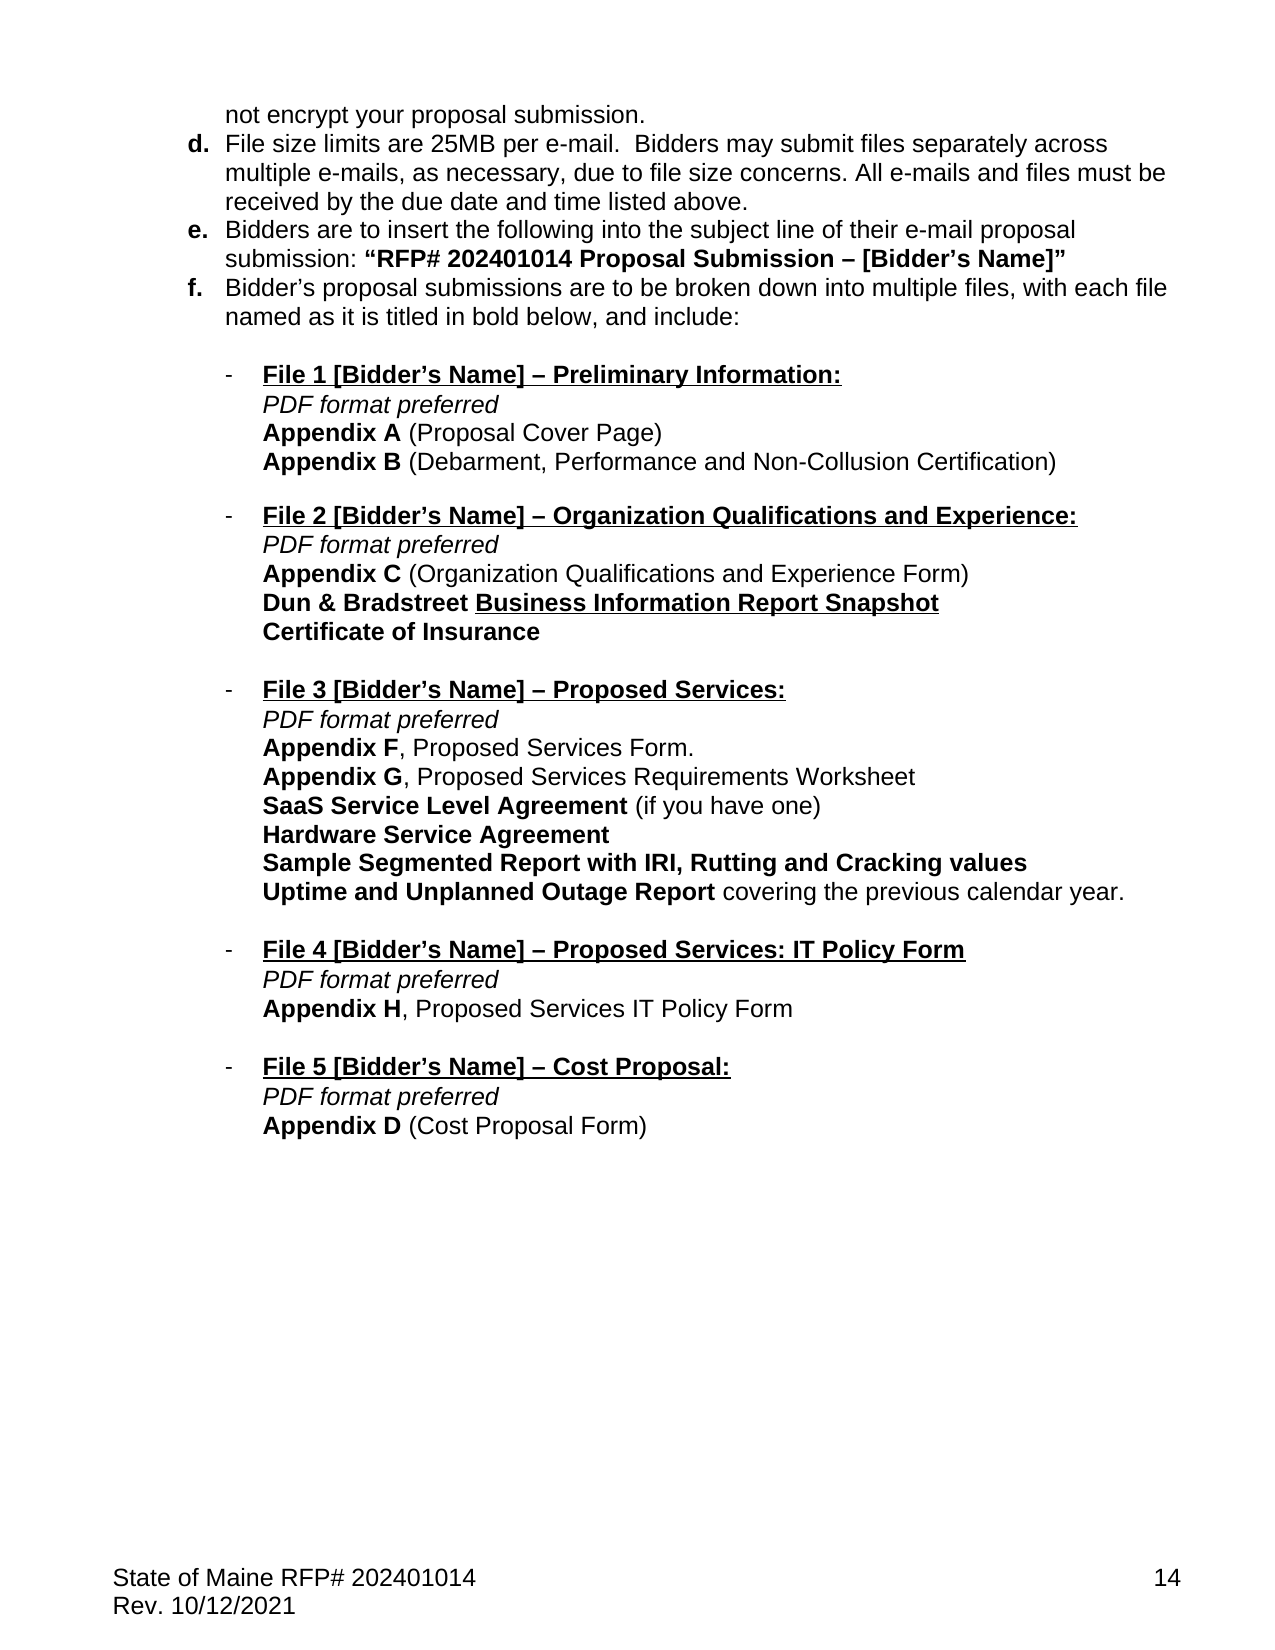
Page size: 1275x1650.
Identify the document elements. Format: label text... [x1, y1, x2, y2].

list PDF format preferred [262, 389, 1181, 418]
list PDF format preferred [262, 530, 1181, 559]
list Appendix F, Proposed Services Form. [262, 733, 1181, 762]
list File 3 [Bidder’s Name] – Proposed Services: [225, 674, 1181, 705]
list File 2 [Bidder’s Name] – Organization Qualifications and Experience: [225, 500, 1181, 530]
list PDF format preferred [262, 1082, 1181, 1111]
list Certificate of Insurance [187, 617, 1181, 645]
list SaaS Service Level Agreement (if you have one) [262, 791, 1181, 820]
list Hardware Service Agreement [262, 820, 1181, 848]
list File size limits are 25MB per e-mail. Bidders may submit files separately across multiple e-mails, as necessary, due to file size concerns. All e-mails and files must be received by the due date and time listed above. [187, 129, 1181, 215]
list Bidder’s proposal submissions are to be broken down into multiple files, with each file named as it is titled in bold below, and include: [187, 273, 1181, 330]
list File 1 [Bidder’s Name] – Preliminary Information: [225, 359, 1181, 389]
text Appendix C (Organization Qualifications and Experience Form) [262, 559, 1181, 588]
list File 4 [Bidder’s Name] – Proposed Services: IT Policy Form [225, 935, 1181, 965]
text Dun & Bradstreet Business Information Report Snapshot [187, 588, 1181, 617]
list Appendix G, Proposed Services Requirements Worksheet [262, 762, 1181, 791]
list File 5 [Bidder’s Name] – Cost Proposal: [225, 1051, 1181, 1082]
text Appendix A (Proposal Cover Page) [262, 418, 1181, 447]
text Appendix B (Debarment, Performance and Non-Collusion Certification) [262, 447, 1181, 476]
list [187, 100, 1181, 129]
list Uptime and Unplanned Outage Report covering the previous calendar year. [262, 877, 1181, 906]
list Sample Segmented Report with IRI, Rutting and Cracking values [262, 848, 1181, 877]
list PDF format preferred [262, 705, 1181, 733]
text Appendix D (Cost Proposal Form) [262, 1111, 1181, 1139]
text PDF format preferred [187, 965, 1181, 994]
text Appendix H, Proposed Services IT Policy Form [187, 994, 1181, 1023]
list Bidders are to insert the following into the subject line of their e-mail proposal submission: “RFP# 202401014 Proposal Submission – [Bidder’s Name]” [187, 215, 1181, 273]
